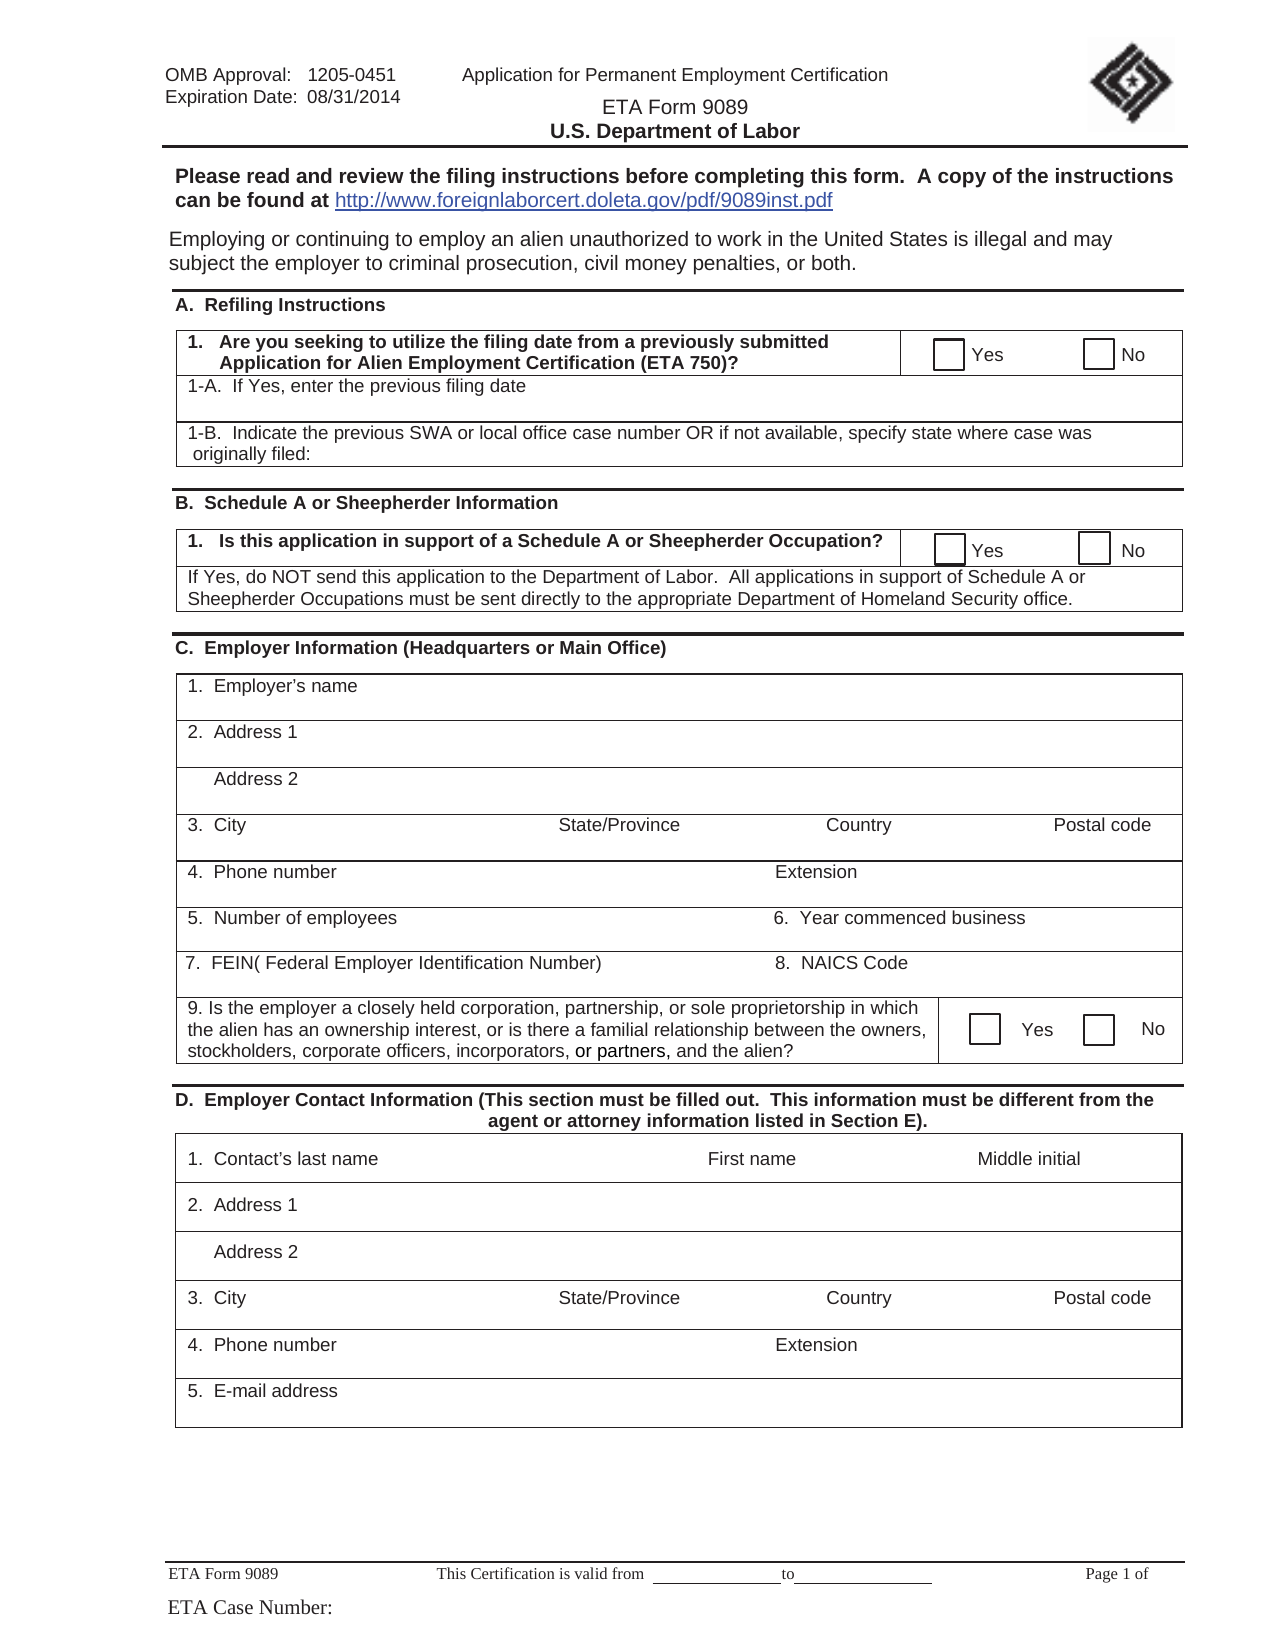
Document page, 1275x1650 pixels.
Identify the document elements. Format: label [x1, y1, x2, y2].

picture [1087, 37, 1175, 132]
